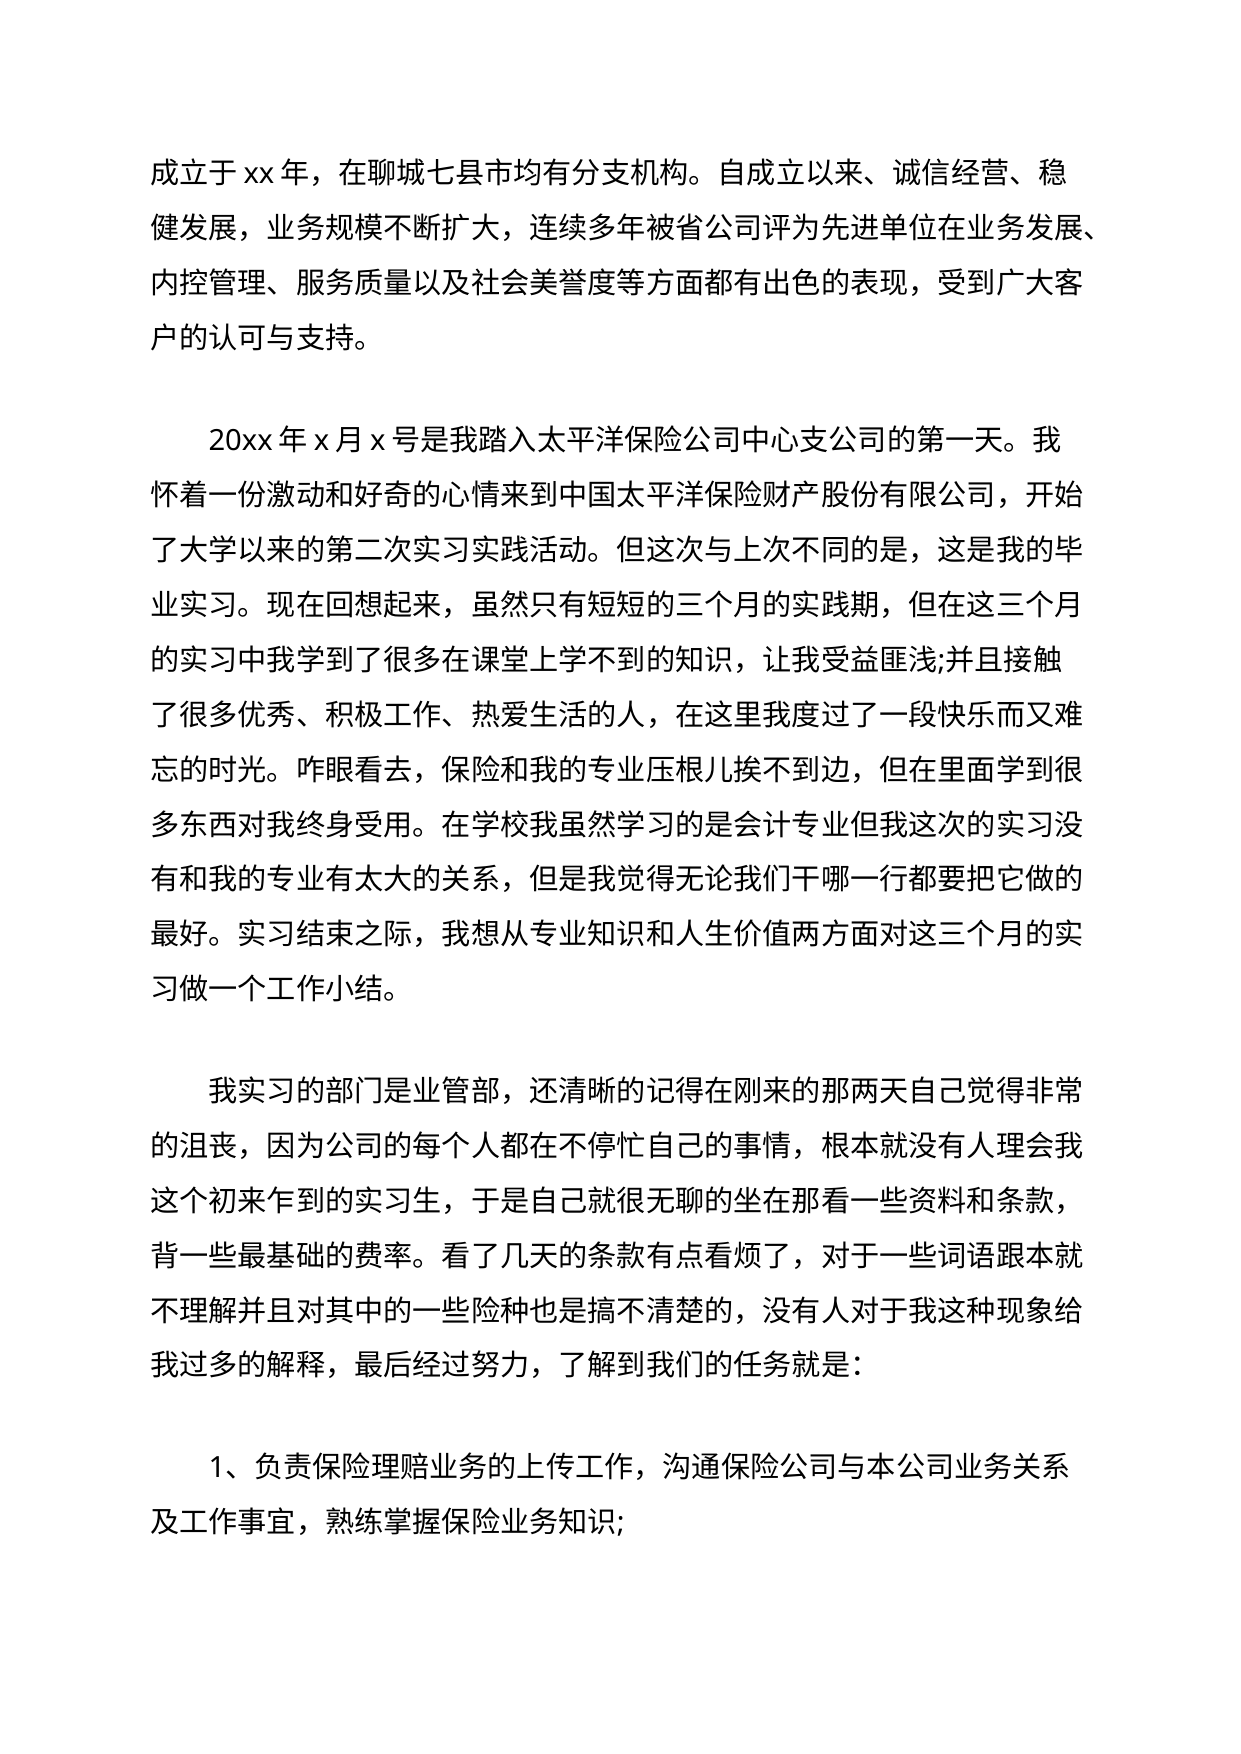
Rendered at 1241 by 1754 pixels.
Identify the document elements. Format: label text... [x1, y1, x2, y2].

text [150, 150, 1090, 357]
text 20xx年x月x号是我踏入太平洋保险公司中心支公司的第一天。我怀着一份激动和好奇的心情来到中国太平洋保险财产股份有限公司，开始了大学以来的第二次实习实践活动。但这次与上次不同的是，这是我的毕业实习。现在回想起来，虽然只有短短的三个月的实践期，但在这三个月的实习中我学到了很多在课堂上学不到的知识，让我受益匪浅;并且接触了很多优秀、积极工作、热爱生活的人，在这里我度过了一段快乐而又难忘的时光。咋眼看去，保险和我的专业压根儿挨不到边，但在里面学到很多东西对我终身受用。在学校我虽然学习的是会计专业但我这次的实习没有和我的专业有太大的关系，但是我觉得无论我们干哪一行都要把它做的最好。实习结束之际，我想从专业知识和人生价值两方面对这三个月的实习做一个工作小结。 [150, 417, 1090, 1008]
text 我实习的部门是业管部，还清晰的记得在刚来的那两天自己觉得非常的沮丧，因为公司的每个人都在不停忙自己的事情，根本就没有人理会我这个初来乍到的实习生，于是自己就很无聊的坐在那看一些资料和条款，背一些最基础的费率。看了几天的条款有点看烦了，对于一些词语跟本就不理解并且对其中的一些险种也是搞不清楚的，没有人对于我这种现象给我过多的解释，最后经过努力，了解到我们的任务就是： [150, 1067, 1090, 1384]
text 1、负责保险理赔业务的上传工作，沟通保险公司与本公司业务关系及工作事宜，熟练掌握保险业务知识; [150, 1444, 1090, 1541]
